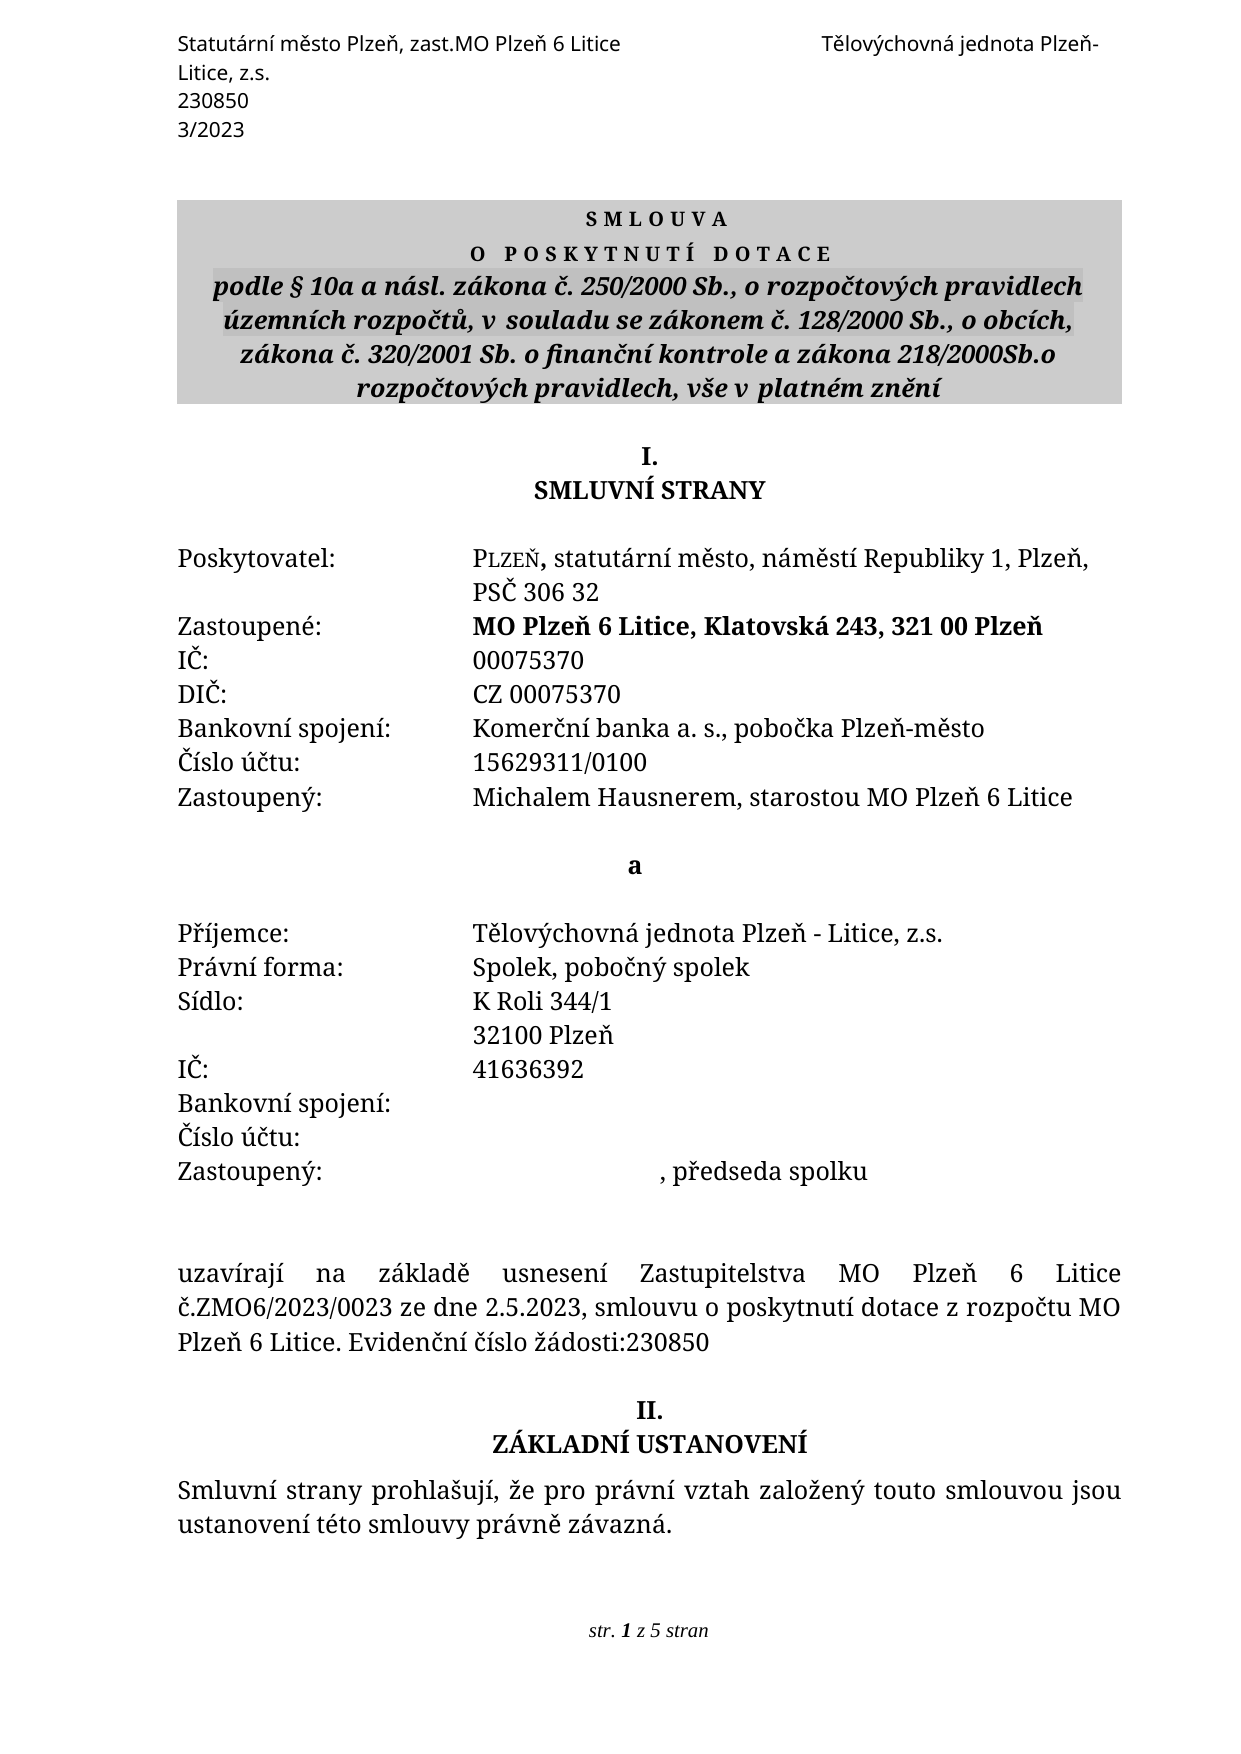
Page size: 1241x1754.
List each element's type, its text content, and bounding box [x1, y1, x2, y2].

title podle § 10a a násl. zákona č. 250/2000 Sb., o rozpočtových pravidlech územních rozpočtů, v souladu se zákonem č. 128/2000 Sb., o obcích, zákona č. 320/2001 Sb. o finanční kontrole a zákona 218/2000Sb.o rozpočtových pravidlech, vše v platném znění [177, 268, 1122, 404]
text ZÁKLADNÍ USTANOVENÍ [177, 1426, 1122, 1460]
text DIČ: CZ 00075370 [177, 677, 1122, 711]
text SMLUVNÍ STRANY [177, 473, 1122, 507]
text II. [177, 1392, 1122, 1426]
text Bankovní spojení: Komerční banka a. s., pobočka Plzeň-město [177, 711, 1093, 745]
title o poskytnutí dotace [177, 234, 1122, 268]
text Sídlo: K Roli 344/1 32100 Plzeň [177, 983, 1122, 1052]
text Zastoupený: Michalem Hausnerem, starostou MO Plzeň 6 Litice [177, 779, 1093, 813]
text I. [177, 438, 1122, 473]
text a [177, 847, 1093, 881]
text Zastoupený: , předseda spolku [177, 1154, 1093, 1188]
title smlouva [177, 200, 1122, 234]
text IČ: 41636392 [177, 1052, 1093, 1086]
text Poskytovatel: Plzeň, statutární město, náměstí Republiky 1, Plzeň, PSČ 306 32 [177, 541, 1122, 609]
text Bankovní spojení: [177, 1086, 1093, 1120]
text Číslo účtu: 15629311/0100 [177, 745, 1093, 779]
text Právní forma: Spolek, pobočný spolek [177, 949, 1093, 983]
text uzavírají na základě usnesení Zastupitelstva MO Plzeň 6 Litice č.ZMO6/2023/0023 ze dne 2.5.2023, smlouvu o poskytnutí dotace z rozpočtu MO Plzeň 6 Litice. Evidenční číslo žádosti:230850 [177, 1222, 1122, 1358]
text IČ: 00075370 [177, 643, 1122, 677]
text Číslo účtu: [177, 1120, 1093, 1154]
text Zastoupené: MO Plzeň 6 Litice, Klatovská 243, 321 00 Plzeň [177, 609, 1122, 643]
text Příjemce: Tělovýchovná jednota Plzeň - Litice, z.s. [177, 915, 1093, 949]
text Smluvní strany prohlašují, že pro právní vztah založený touto smlouvou jsou ustanovení této smlouvy právně závazná. [177, 1473, 1122, 1541]
